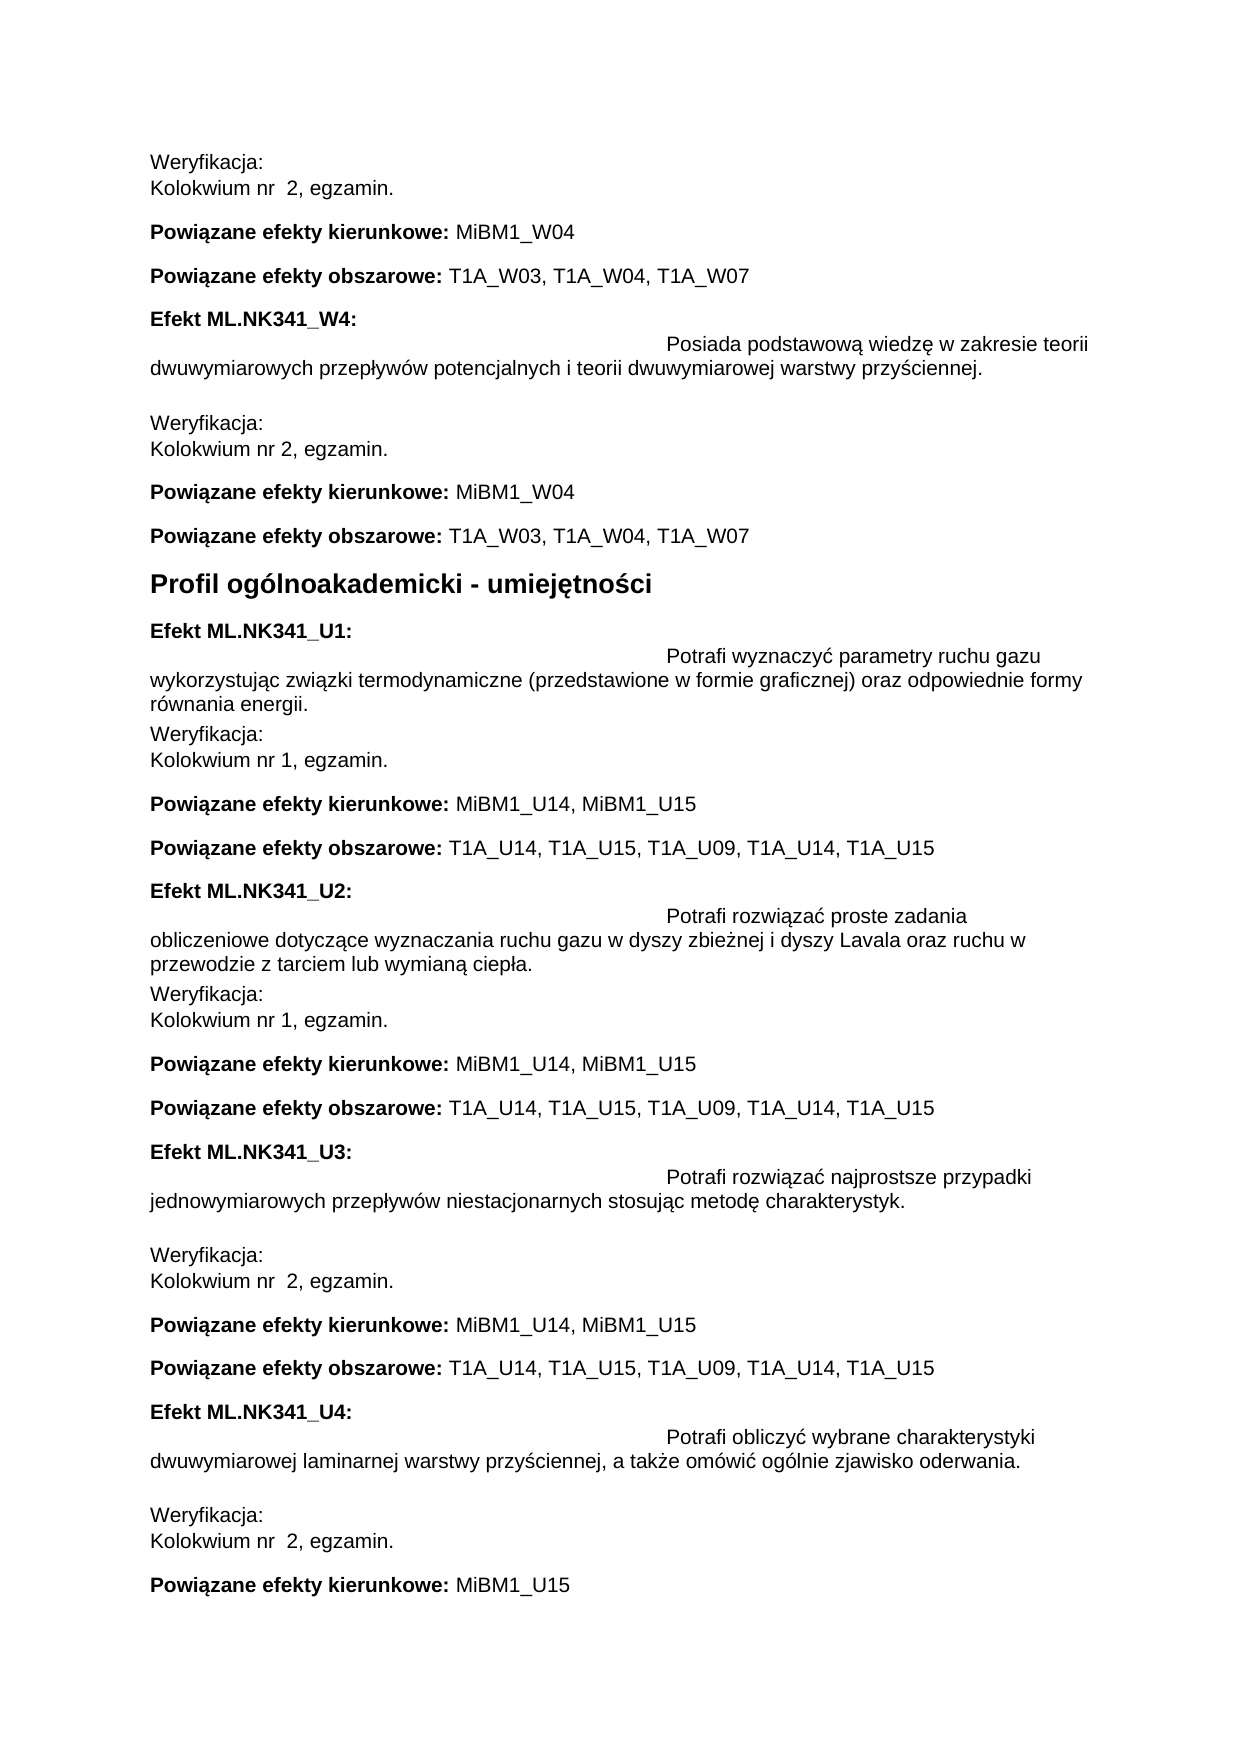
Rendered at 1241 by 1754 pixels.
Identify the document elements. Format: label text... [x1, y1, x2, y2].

text Kolokwium nr 2, egzamin. [150, 1529, 1090, 1553]
text Powiązane efekty kierunkowe: MiBM1_W04 [150, 220, 1090, 244]
text Kolokwium nr 1, egzamin. [150, 1008, 1090, 1032]
text Efekt ML.NK341_U2: [150, 879, 1090, 903]
text Potrafi rozwiązać proste zadania obliczeniowe dotyczące wyznaczania ruchu gazu w dyszy zbieżnej i dyszy Lavala oraz ruchu w przewodzie z tarciem lub wymianą ciepła. [150, 904, 1090, 976]
text Kolokwium nr 1, egzamin. [150, 748, 1090, 772]
text Kolokwium nr 2, egzamin. [150, 176, 1090, 200]
text Powiązane efekty kierunkowe: MiBM1_U14, MiBM1_U15 [150, 792, 1090, 816]
text Posiada podstawową wiedzę w zakresie teorii dwuwymiarowych przepływów potencjalnych i teorii dwuwymiarowej warstwy przyściennej. [150, 332, 1090, 404]
text Powiązane efekty obszarowe: T1A_U14, T1A_U15, T1A_U09, T1A_U14, T1A_U15 [150, 835, 1090, 859]
text Weryfikacja: [150, 982, 1090, 1006]
text Weryfikacja: [150, 1243, 1090, 1267]
text Kolokwium nr 2, egzamin. [150, 436, 1090, 460]
text Potrafi obliczyć wybrane charakterystyki dwuwymiarowej laminarnej warstwy przyściennej, a także omówić ogólnie zjawisko oderwania. [150, 1425, 1090, 1497]
text Powiązane efekty obszarowe: T1A_U14, T1A_U15, T1A_U09, T1A_U14, T1A_U15 [150, 1356, 1090, 1380]
subtitle Profil ogólnoakademicki - umiejętności [150, 568, 1090, 599]
text Weryfikacja: [150, 1503, 1090, 1527]
text Powiązane efekty kierunkowe: MiBM1_U14, MiBM1_U15 [150, 1052, 1090, 1076]
text Powiązane efekty kierunkowe: MiBM1_W04 [150, 480, 1090, 504]
text Weryfikacja: [150, 410, 1090, 434]
text Powiązane efekty obszarowe: T1A_U14, T1A_U15, T1A_U09, T1A_U14, T1A_U15 [150, 1096, 1090, 1120]
text Potrafi rozwiązać najprostsze przypadki jednowymiarowych przepływów niestacjonarnych stosując metodę charakterystyk. [150, 1164, 1090, 1236]
text Powiązane efekty obszarowe: T1A_W03, T1A_W04, T1A_W07 [150, 263, 1090, 287]
text Efekt ML.NK341_W4: [150, 307, 1090, 331]
text Powiązane efekty obszarowe: T1A_W03, T1A_W04, T1A_W07 [150, 524, 1090, 548]
text Kolokwium nr 2, egzamin. [150, 1269, 1090, 1293]
text Powiązane efekty kierunkowe: MiBM1_U14, MiBM1_U15 [150, 1312, 1090, 1336]
text Weryfikacja: [150, 722, 1090, 746]
text Efekt ML.NK341_U1: [150, 619, 1090, 643]
text Efekt ML.NK341_U3: [150, 1139, 1090, 1163]
text Weryfikacja: [150, 150, 1090, 174]
text Powiązane efekty kierunkowe: MiBM1_U15 [150, 1573, 1090, 1597]
text Potrafi wyznaczyć parametry ruchu gazu wykorzystując związki termodynamiczne (przedstawione w formie graficznej) oraz odpowiednie formy równania energii. [150, 644, 1090, 716]
text Efekt ML.NK341_U4: [150, 1400, 1090, 1424]
